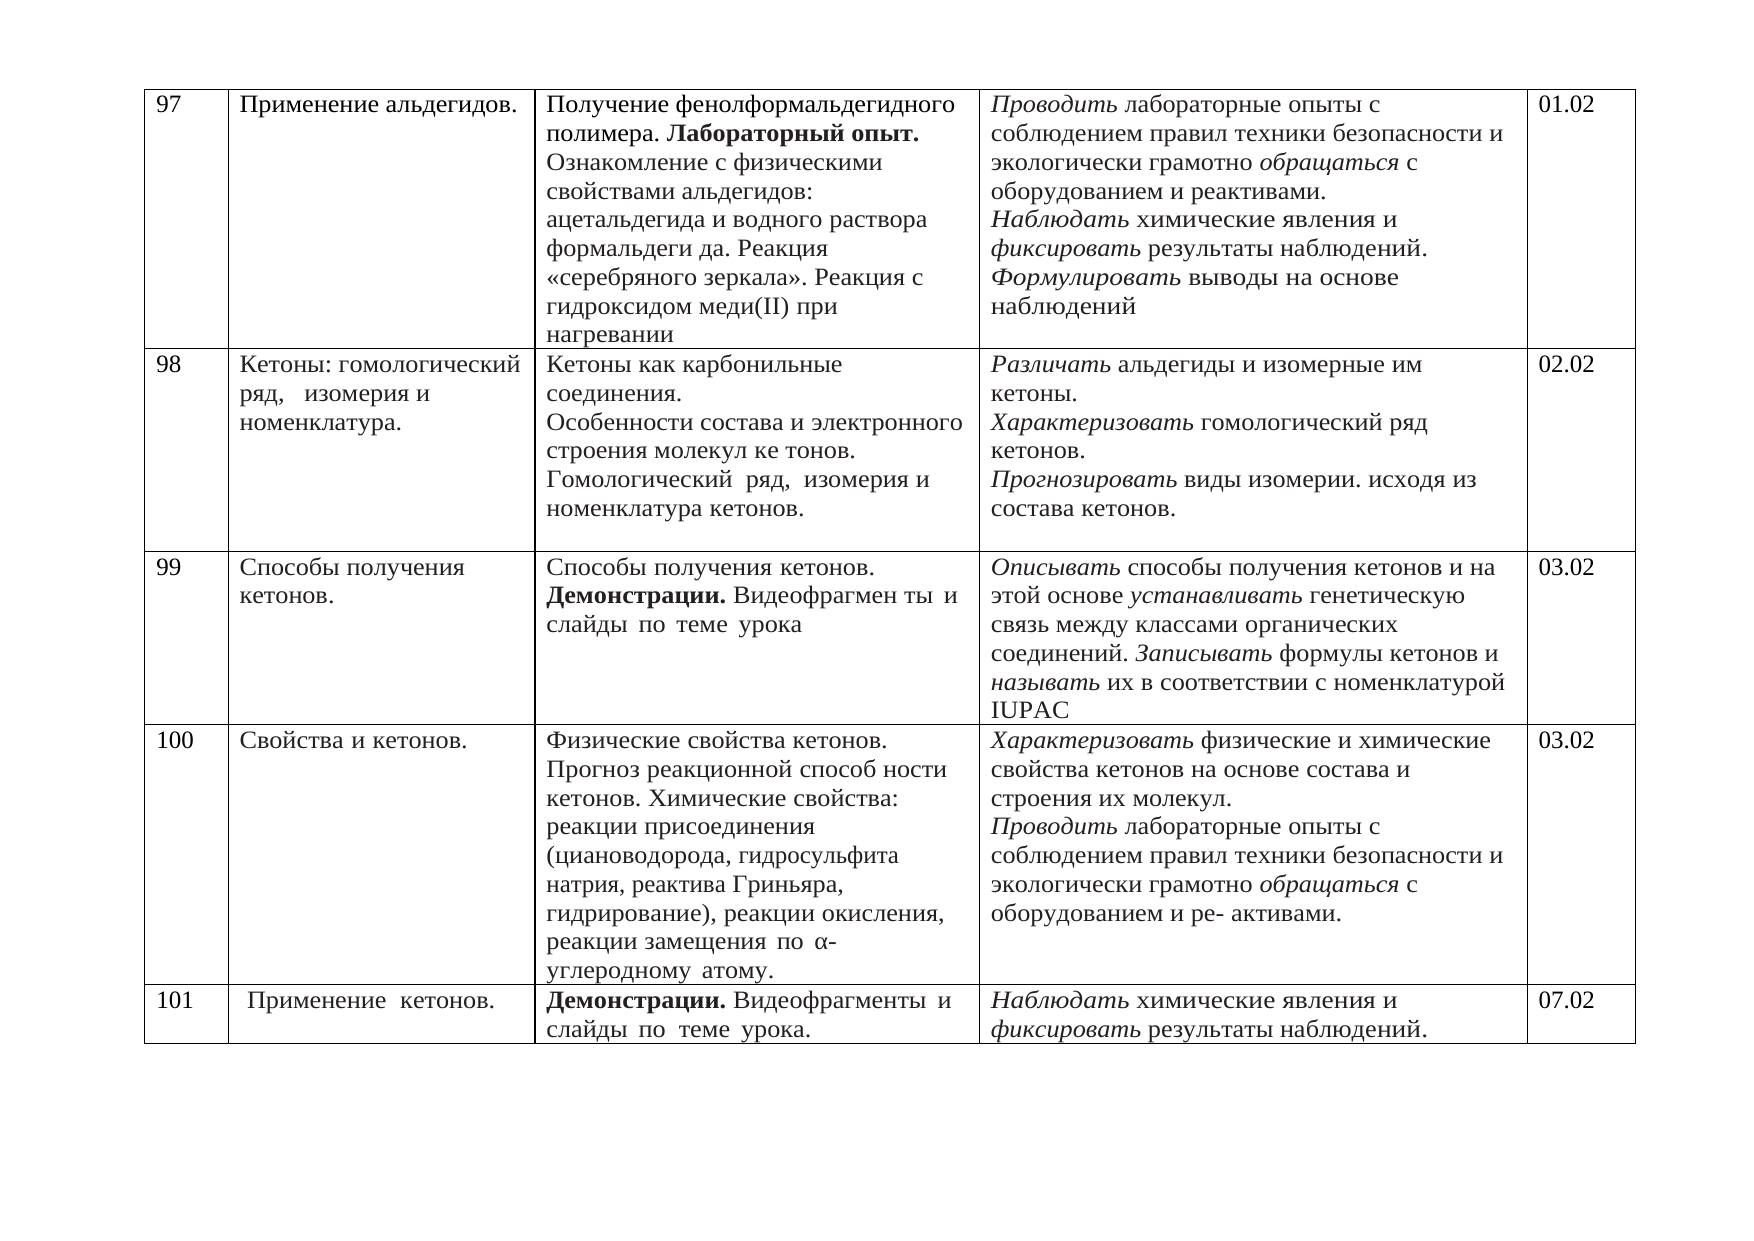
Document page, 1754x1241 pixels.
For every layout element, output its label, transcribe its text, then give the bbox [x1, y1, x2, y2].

table_cell 02.02 [1528, 349, 1635, 551]
table_cell 03.02 [1528, 725, 1635, 984]
table_cell 97 [145, 90, 228, 348]
table_cell Характеризовать физические и химические свойства кетонов на основе состава и строения их молекул. Проводить лабораторные опыты с соблюдением правил техники безопасности и экологически грамотно обращаться с оборудованием и ре- активами. [980, 725, 1527, 984]
table_cell Кетоны: гомологический ряд, изомерия и номенклатура. [229, 349, 534, 551]
table_cell Физические свойства кетонов. Прогноз реакционной способ ности кетонов. Химические свойства: реакции присоединения (циановодорода, гидросульфита натрия, реактива Гриньяра, гидрирование), реакции окисления, реакции замещения по α-углеродному атому. [536, 725, 979, 984]
table_cell Кетоны как карбонильные соединения. Особенности состава и электронного строения молекул ке тонов. Гомологический ряд, изомерия и номенклатура кетонов. [536, 349, 979, 551]
table_cell Применение альдегидов. [229, 90, 534, 348]
table_cell 101 [145, 985, 228, 1042]
table_cell Применение кетонов. [229, 985, 534, 1042]
table_cell 01.02 [1528, 90, 1635, 348]
table_cell Описывать способы получения кетонов и на этой основе устанавливать генетическую связь между классами органических соединений. Записывать формулы кетонов и называть их в соответствии с номенклатурой IUPAC [980, 552, 1527, 724]
table_cell 100 [145, 725, 228, 984]
table_cell 99 [145, 552, 228, 724]
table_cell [536, 985, 979, 1042]
table_cell Свойства и кетонов. [229, 725, 534, 984]
table_cell 07.02 [1528, 985, 1635, 1042]
table_cell Способы получения кетонов. [229, 552, 534, 724]
table_cell 98 [145, 349, 228, 551]
table_cell Различать альдегиды и изомерные им кетоны. Характеризовать гомологический ряд кетонов. Прогнозировать виды изомерии. исходя из состава кетонов. [980, 349, 1527, 551]
table_cell Получение фенолформальдегидного полимера. Лабораторный опыт. Ознакомление с физическими свойствами альдегидов: ацетальдегида и водного раствора формальдеги да. Реакция «серебряного зеркала». Реакция с гидроксидом меди(II) при нагревании [536, 90, 979, 348]
table_cell Проводить лабораторные опыты с соблюдением правил техники безопасности и экологически грамотно обращаться с оборудованием и реактивами. Наблюдать химические явления и фиксировать результаты наблюдений. Формулировать выводы на основе наблюдений [980, 90, 1527, 348]
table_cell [980, 985, 1527, 1042]
table_cell 03.02 [1528, 552, 1635, 724]
table_cell Способы получения кетонов. Демонстрации. Видеофрагмен ты и слайды по теме урока [536, 552, 979, 724]
